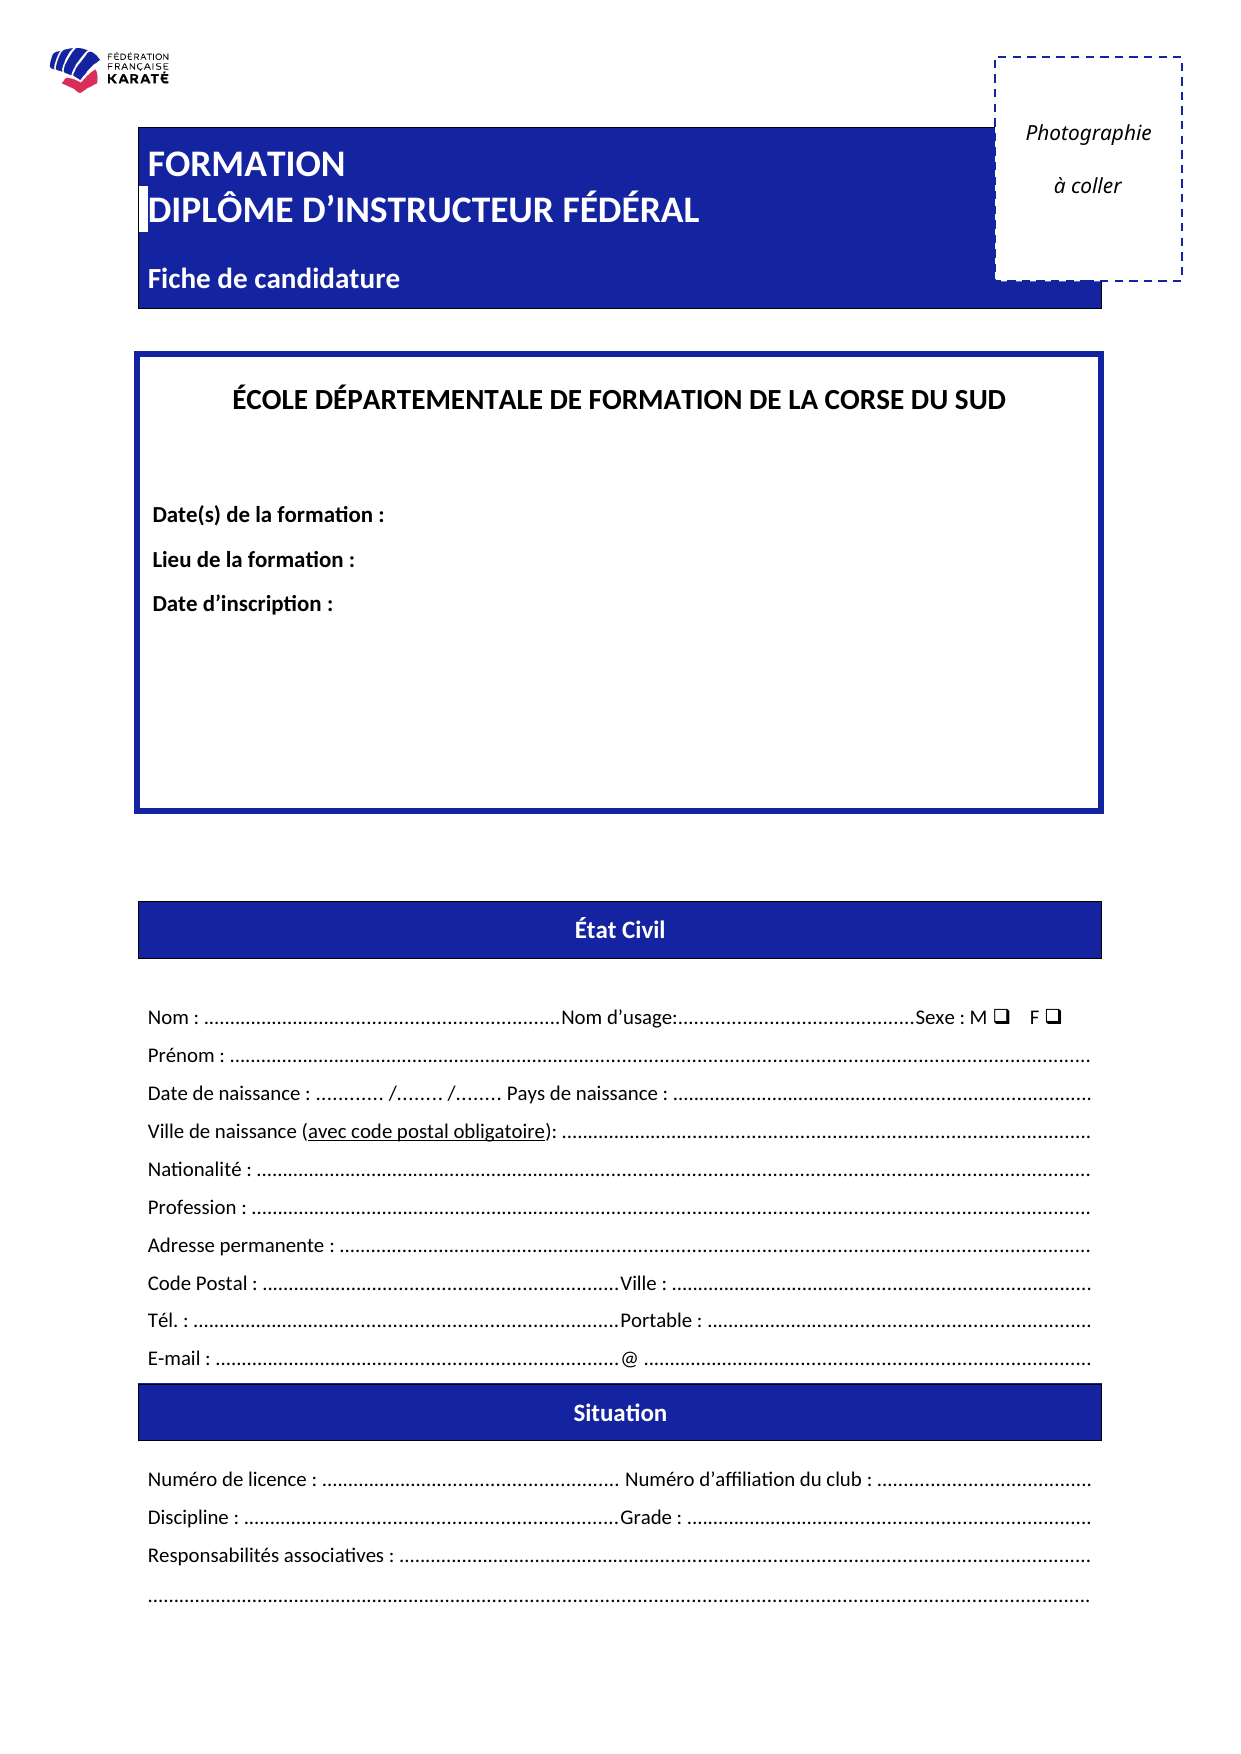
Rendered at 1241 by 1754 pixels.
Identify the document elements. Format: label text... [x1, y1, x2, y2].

text Nationalité : [148, 1156, 1093, 1181]
text Ville de naissance (avec code postal obligatoire): [148, 1118, 1093, 1143]
text Adresse permanente : [148, 1232, 1093, 1257]
text État Civil [139, 902, 1101, 958]
text Tél. : Portable : [148, 1308, 1093, 1333]
text E-mail : @ [148, 1346, 1093, 1371]
picture [42, 40, 174, 100]
text Fiche de candidature [139, 246, 1101, 308]
text FORMATION [139, 128, 995, 186]
text DIPLÔME D’INSTRUCTEUR FÉDÉRAL [148, 186, 995, 232]
text Numéro de licence : Numéro d’affiliation du club : [148, 1466, 1093, 1492]
text Discipline : Grade : [148, 1504, 1093, 1530]
text Prénom : [148, 1042, 1093, 1068]
text Situation [139, 1385, 1101, 1440]
text Nom : Nom d’usage: Sexe : M F [148, 1004, 1093, 1030]
text Code Postal : Ville : [148, 1270, 1093, 1295]
text Date de naissance : / / Pays de naissance : [148, 1080, 1093, 1106]
text Profession : [148, 1194, 1093, 1219]
text Responsabilités associatives : [148, 1542, 1093, 1568]
